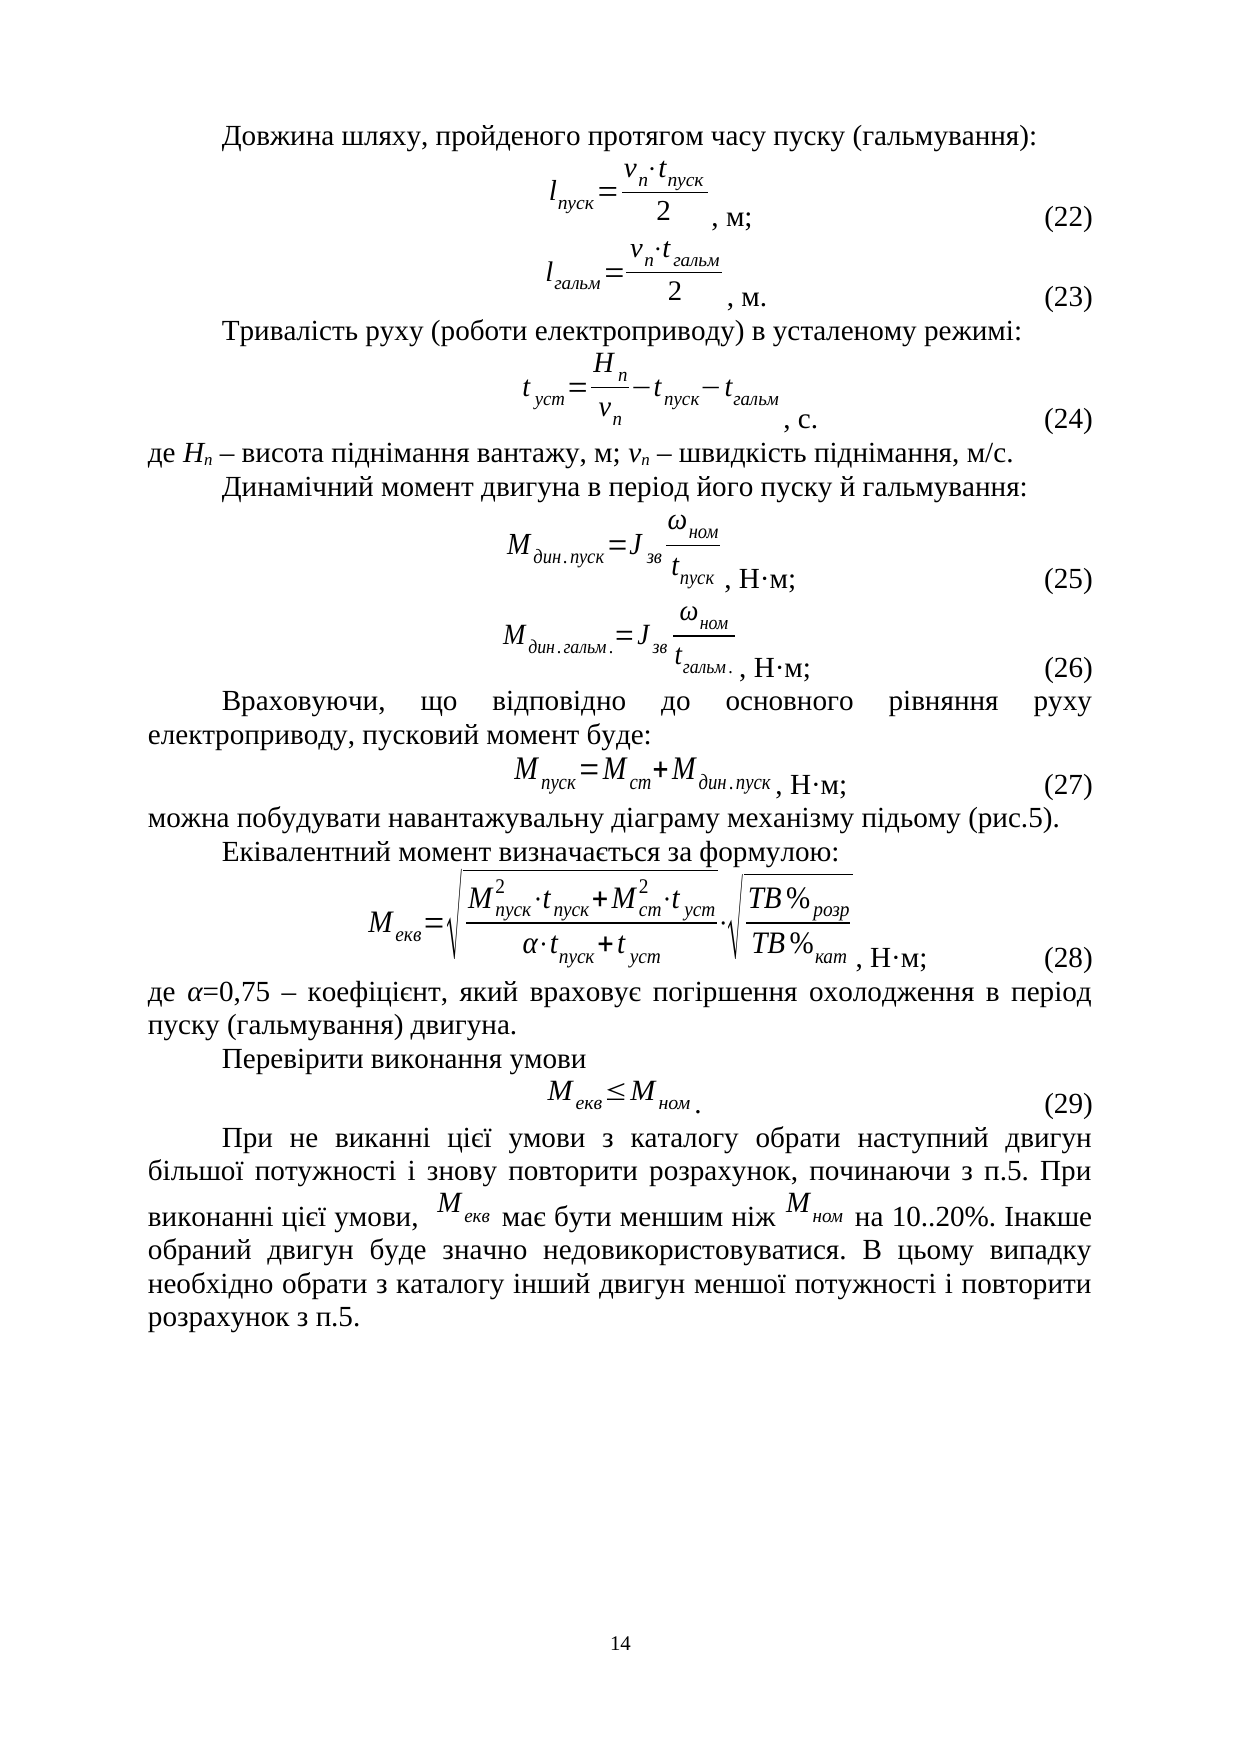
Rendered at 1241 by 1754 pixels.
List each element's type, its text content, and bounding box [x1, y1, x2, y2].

text Довжина шляху, пройденого протягом часу пуску (гальмування): [148, 118, 1092, 152]
text , м; (22) [148, 152, 1092, 233]
text . (29) [148, 1074, 1092, 1120]
text де Hп – висота піднімання вантажу, м; vп – швидкість піднімання, м/с. [148, 435, 1092, 469]
text , Н·м; (26) [148, 594, 1092, 683]
text Перевірити виконання умови [148, 1041, 1092, 1074]
text Враховуючи, що відповідно до основного рівняння руху електроприводу, пусковий момент буде: [148, 683, 1092, 751]
text Еківалентний момент визначається за формулою: [148, 834, 1092, 868]
text де α=0,75 – коефіцієнт, який враховує погіршення охолодження в період пуску (гальмування) двигуна. [148, 974, 1092, 1041]
text , с. (24) [148, 346, 1092, 435]
text , Н·м; (28) [148, 868, 1092, 974]
text Тривалість руху (роботи електроприводу) в усталеному режимі: [148, 313, 1092, 346]
text , м. (23) [148, 233, 1092, 313]
text Динамічний момент двигуна в період його пуску й гальмування: [148, 469, 1092, 502]
text , Н·м; (27) [148, 751, 1092, 801]
text , Н·м; (25) [148, 502, 1092, 594]
text При не виканні цієї умови з каталогу обрати наступний двигун більшої потужності і знову повторити розрахунок, починаючи з п.5. При виконанні цієї умови, має бути меншим ніж на 10..20%. Інакше обраний двигун буде значно недовикористовуватися. В цьому випадку необхідно обрати з каталогу інший двигун меншої потужності і повторити розрахунок з п.5. [148, 1120, 1092, 1333]
text можна побудувати навантажувальну діаграму механізму підьому (рис.5). [148, 801, 1092, 834]
